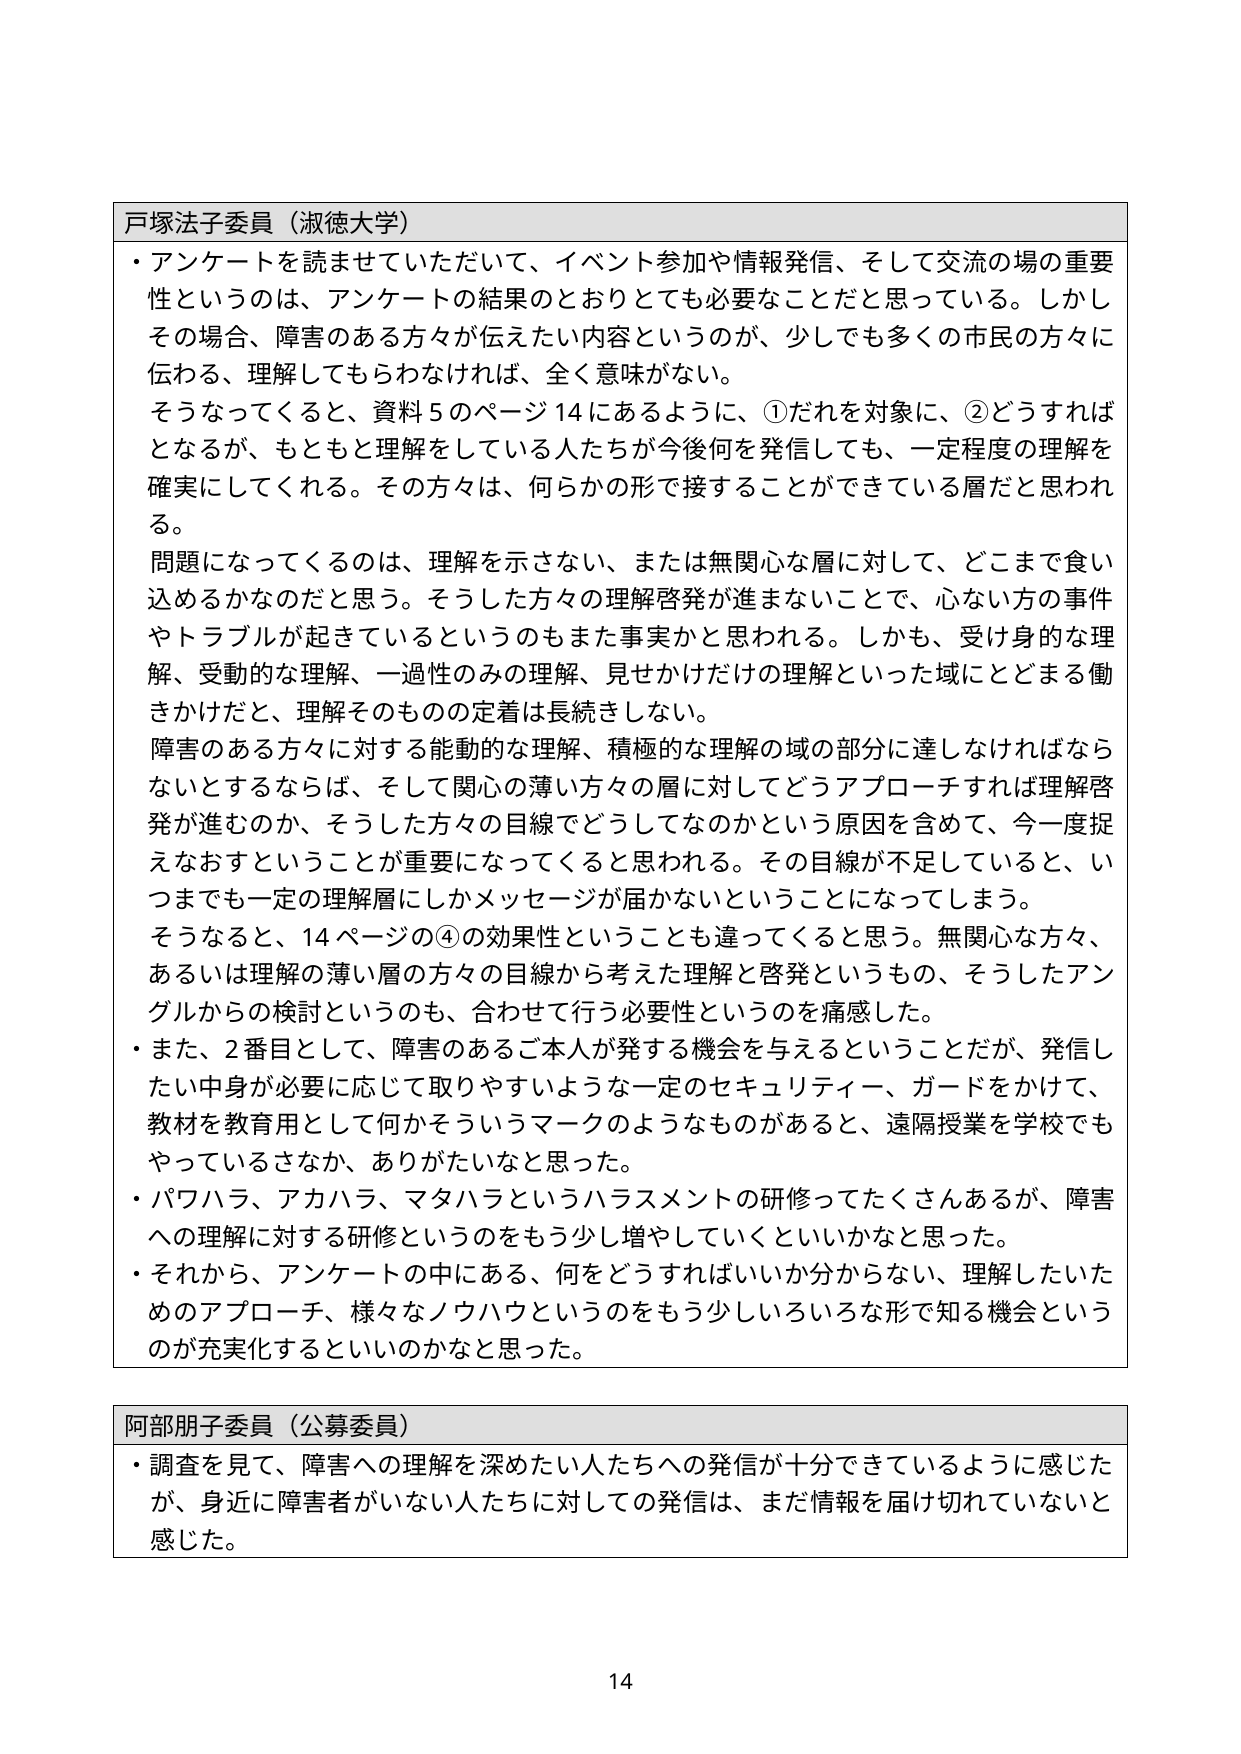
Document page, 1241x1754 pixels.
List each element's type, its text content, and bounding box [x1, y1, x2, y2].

table_cell ・アンケートを読ませていただいて、イベント参加や情報発信、そして交流の場の重要性というのは、アンケートの結果のとおりとても必要なことだと思っている。しかしその場合、障害のある方々が伝えたい内容というのが、少しでも多くの市民の方々に伝わる、理解してもらわなければ、全く意味がない。 そうなってくると、資料5のページ14にあるように、①だれを対象に、②どうすればとなるが、もともと理解をしている人たちが今後何を発信しても、一定程度の理解を確実にしてくれる。その方々は、何らかの形で接することができている層だと思われる。 問題になってくるのは、理解を示さない、または無関心な層に対して、どこまで食い込めるかなのだと思う。そうした方々の理解啓発が進まないことで、心ない方の事件やトラブルが起きているというのもまた事実かと思われる。しかも、受け身的な理解、受動的な理解、一過性のみの理解、見せかけだけの理解といった域にとどまる働きかけだと、理解そのものの定着は長続きしない。 障害のある方々に対する能動的な理解、積極的な理解の域の部分に達しなければならないとするならば、そして関心の薄い方々の層に対してどうアプローチすれば理解啓発が進むのか、そうした方々の目線でどうしてなのかという原因を含めて、今一度捉えなおすということが重要になってくると思われる。その目線が不足していると、いつまでも一定の理解層にしかメッセージが届かないということになってしまう。 そうなると、14ページの④の効果性ということも違ってくると思う。無関心な方々、あるいは理解の薄い層の方々の目線から考えた理解と啓発というもの、そうしたアングルからの検討というのも、合わせて行う必要性というのを痛感した。 ・また、2番目として、障害のあるご本人が発する機会を与えるということだが、発信したい中身が必要に応じて取りやすいような一定のセキュリティー、ガードをかけて、教材を教育用として何かそういうマークのようなものがあると、遠隔授業を学校でもやっているさなか、ありがたいなと思った。 ・パワハラ、アカハラ、マタハラというハラスメントの研修ってたくさんあるが、障害への理解に対する研修というのをもう少し増やしていくといいかなと思った。 ・それから、アンケートの中にある、何をどうすればいいか分からない、理解したいためのアプローチ、様々なノウハウというのをもう少しいろいろな形で知る機会というのが充実化するといいのかなと思った。 [114, 242, 1127, 1367]
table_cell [114, 1445, 1127, 1557]
table_header 阿部朋子委員（公募委員） [114, 1406, 1127, 1444]
table_header 戸塚法子委員（淑徳大学） [114, 203, 1127, 241]
